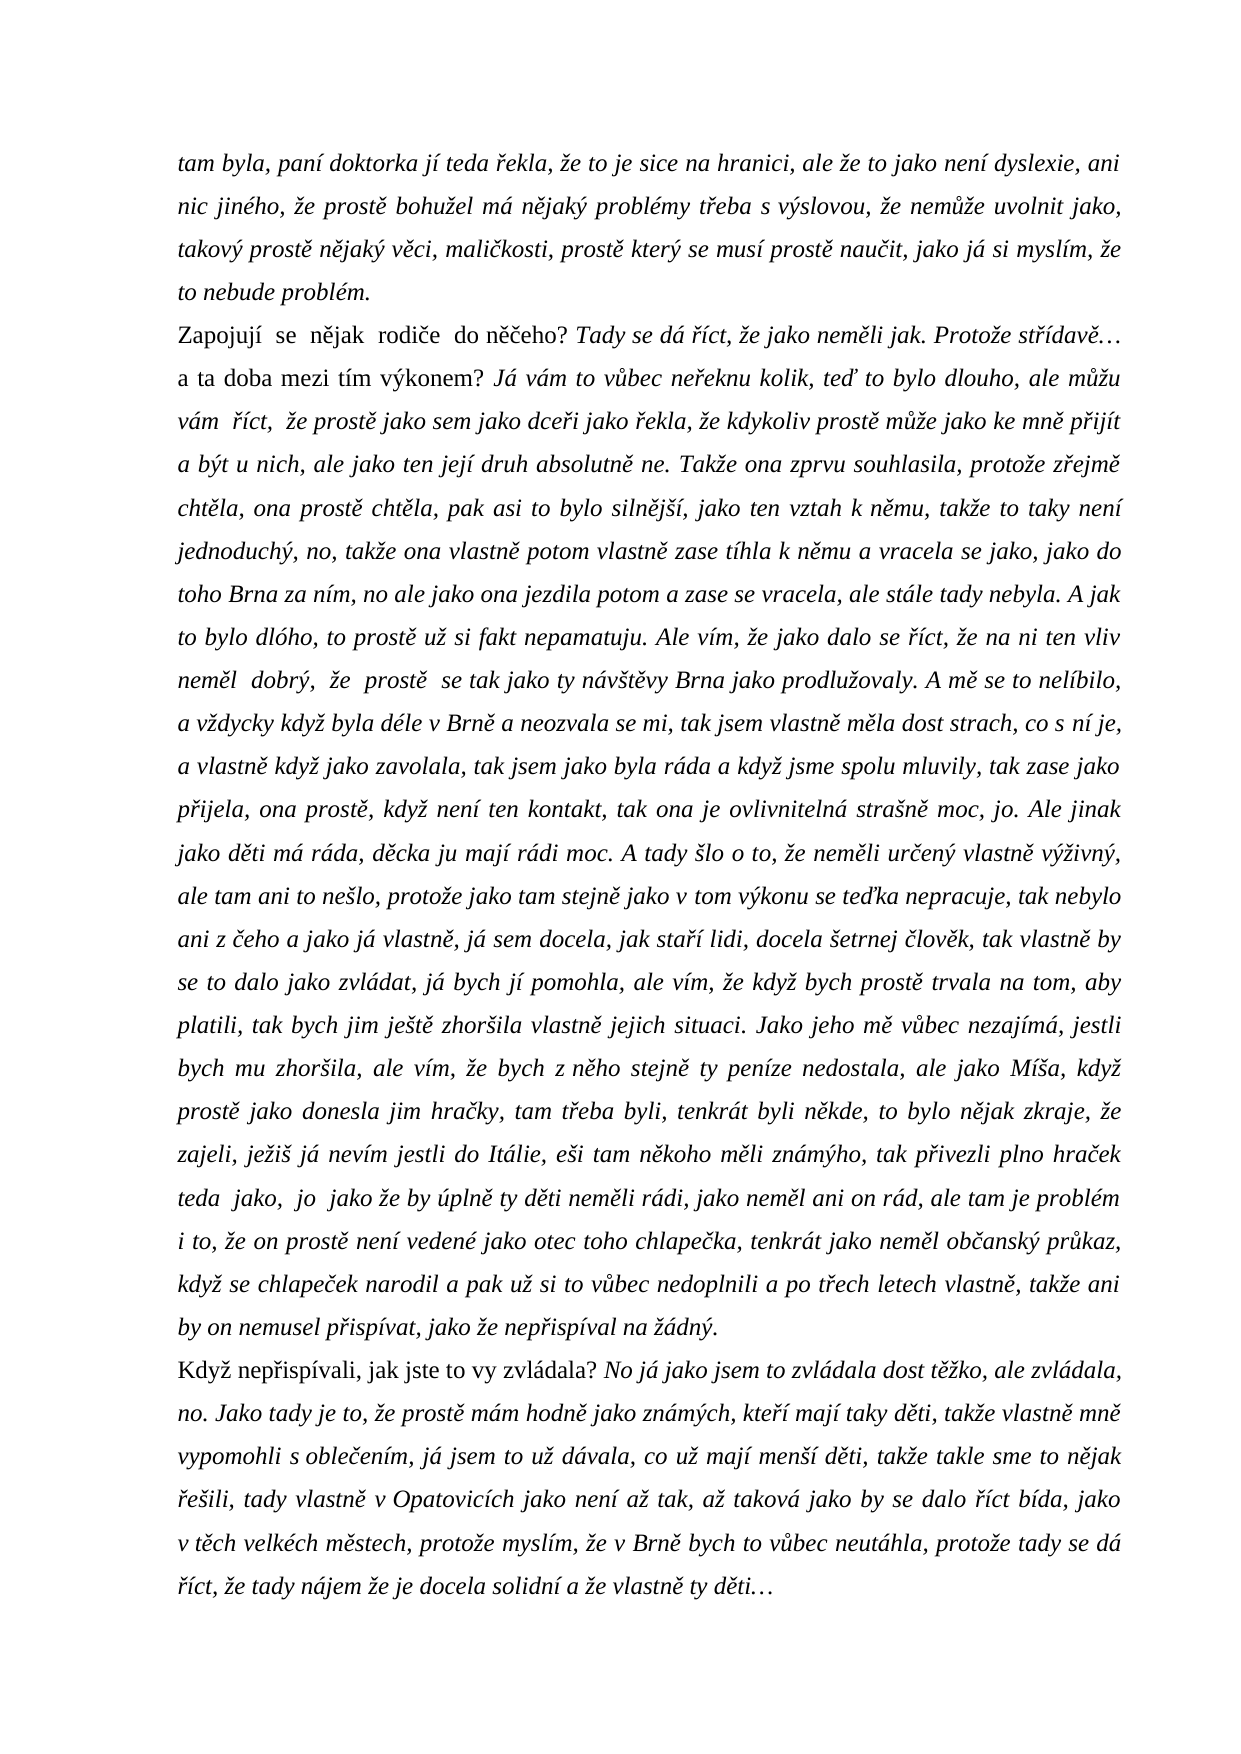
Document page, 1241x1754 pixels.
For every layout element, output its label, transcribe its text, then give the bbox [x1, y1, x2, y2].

text Když nepřispívali, jak jste to vy zvládala? No já jako jsem to zvládala dost těžko, ale zvládala, no. Jako tady je to, že prostě mám hodně jako známých, kteří mají taky děti, takže vlastně mně vypomohli s oblečením, já jsem to už dávala, co už mají menší děti, takže takle sme to nějak řešili, tady vlastně v Opatovicích jako není až tak, až taková jako by se dalo říct bída, jako v těch velkéch městech, protože myslím, že v Brně bych to vůbec neutáhla, protože tady se dá říct, že tady nájem že je docela solidní a že vlastně ty děti… [177, 1355, 1122, 1599]
text Zapojují se nějak rodiče do něčeho? Tady se dá říct, že jako neměli jak. Protože střídavě… a ta doba mezi tím výkonem? Já vám to vůbec neřeknu kolik, teď to bylo dlouho, ale můžu vám říct, že prostě jako sem jako dceři jako řekla, že kdykoliv prostě může jako ke mně přijít a být u nich, ale jako ten její druh absolutně ne. Takže ona zprvu souhlasila, protože zřejmě chtěla, ona prostě chtěla, pak asi to bylo silnější, jako ten vztah k němu, takže to taky není jednoduchý, no, takže ona vlastně potom vlastně zase tíhla k němu a vracela se jako, jako do toho Brna za ním, no ale jako ona jezdila potom a zase se vracela, ale stále tady nebyla. A jak to bylo dlóho, to prostě už si fakt nepamatuju. Ale vím, že jako dalo se říct, že na ni ten vliv neměl dobrý, že prostě se tak jako ty návštěvy Brna jako prodlužovaly. A mě se to nelíbilo, a vždycky když byla déle v Brně a neozvala se mi, tak jsem vlastně měla dost strach, co s ní je, a vlastně když jako zavolala, tak jsem jako byla ráda a když jsme spolu mluvily, tak zase jako přijela, ona prostě, když není ten kontakt, tak ona je ovlivnitelná strašně moc, jo. Ale jinak jako děti má ráda, děcka ju mají rádi moc. A tady šlo o to, že neměli určený vlastně výživný, ale tam ani to nešlo, protože jako tam stejně jako v tom výkonu se teďka nepracuje, tak nebylo ani z čeho a jako já vlastně, já sem docela, jak staří lidi, docela šetrnej člověk, tak vlastně by se to dalo jako zvládat, já bych jí pomohla, ale vím, že když bych prostě trvala na tom, aby platili, tak bych jim ještě zhoršila vlastně jejich situaci. Jako jeho mě vůbec nezajímá, jestli bych mu zhoršila, ale vím, že bych z něho stejně ty peníze nedostala, ale jako Míša, když prostě jako donesla jim hračky, tam třeba byli, tenkrát byli někde, to bylo nějak zkraje, že zajeli, ježiš já nevím jestli do Itálie, eši tam někoho měli známýho, tak přivezli plno hraček teda jako, jo jako že by úplně ty děti neměli rádi, jako neměl ani on rád, ale tam je problém i to, že on prostě není vedené jako otec toho chlapečka, tenkrát jako neměl občanský průkaz, když se chlapeček narodil a pak už si to vůbec nedoplnili a po třech letech vlastně, takže ani by on nemusel přispívat, jako že nepřispíval na žádný. [177, 320, 1122, 1341]
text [177, 148, 1122, 306]
